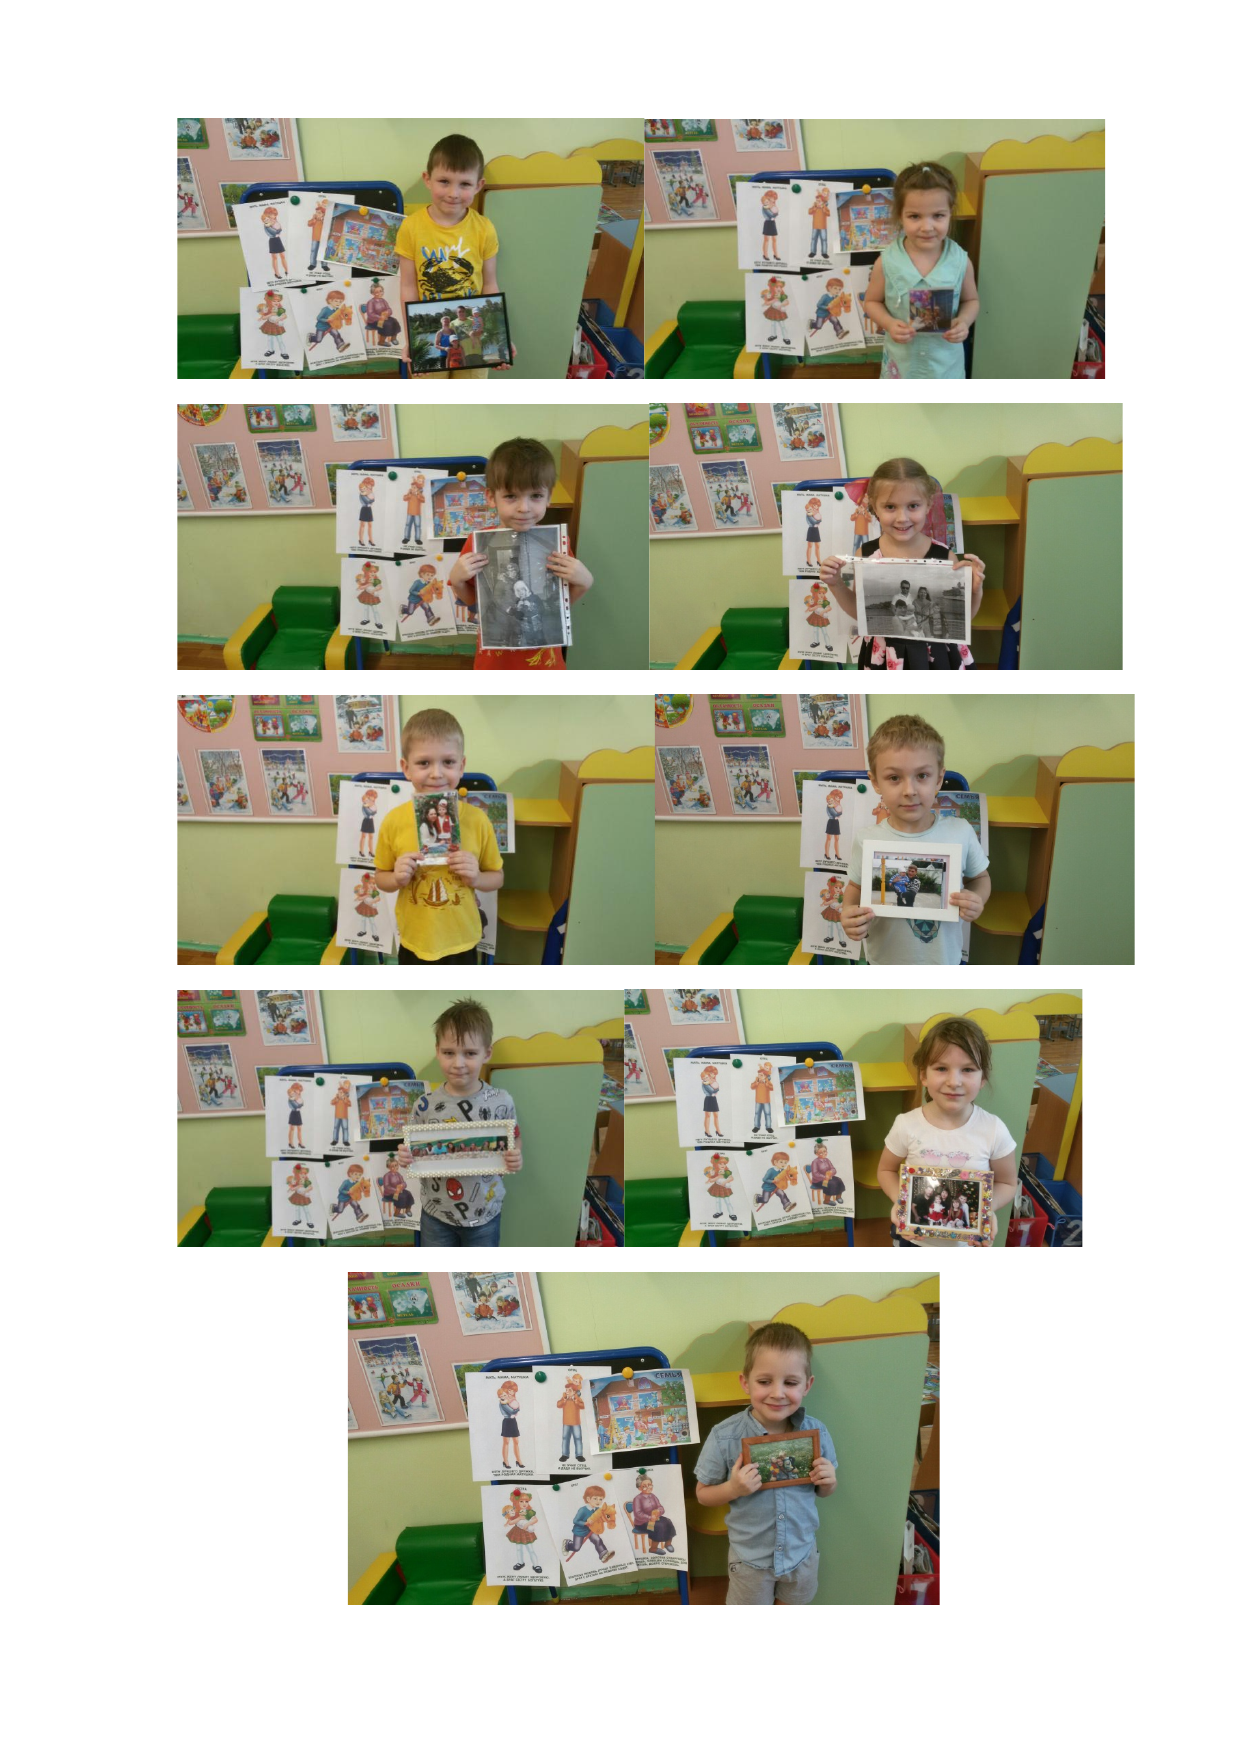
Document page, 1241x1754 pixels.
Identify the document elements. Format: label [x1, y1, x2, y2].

picture [347, 1272, 940, 1605]
picture [177, 694, 1135, 965]
picture [177, 403, 1123, 670]
picture [177, 118, 1106, 379]
picture [177, 989, 1083, 1247]
